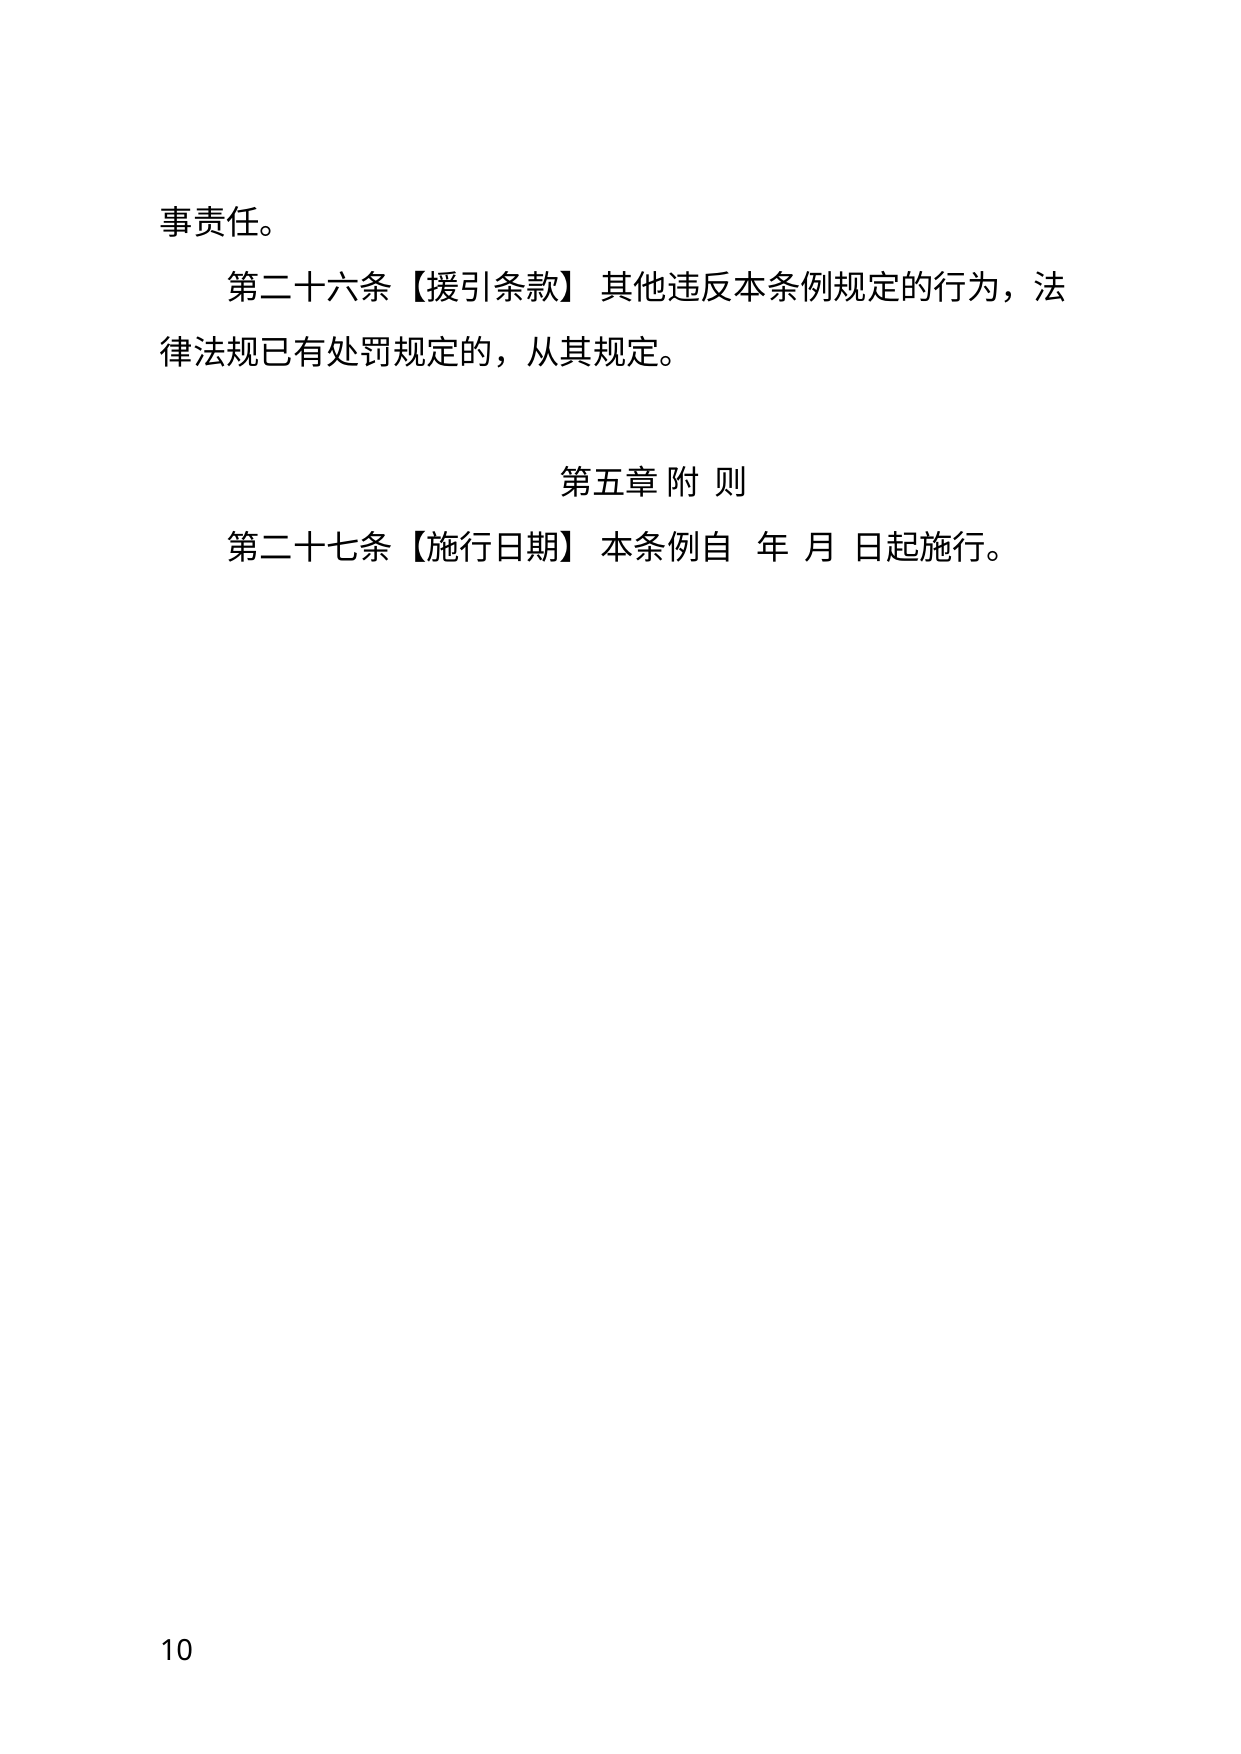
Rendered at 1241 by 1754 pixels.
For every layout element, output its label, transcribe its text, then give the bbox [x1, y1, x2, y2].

text 第五章 附 则 [159, 447, 1081, 512]
text 第二十七条【施行日期】 本条例自 年 月 日起施行。 [159, 512, 1081, 577]
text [159, 187, 1081, 252]
text 第二十六条【援引条款】 其他违反本条例规定的行为，法律法规已有处罚规定的，从其规定。 [159, 252, 1081, 382]
